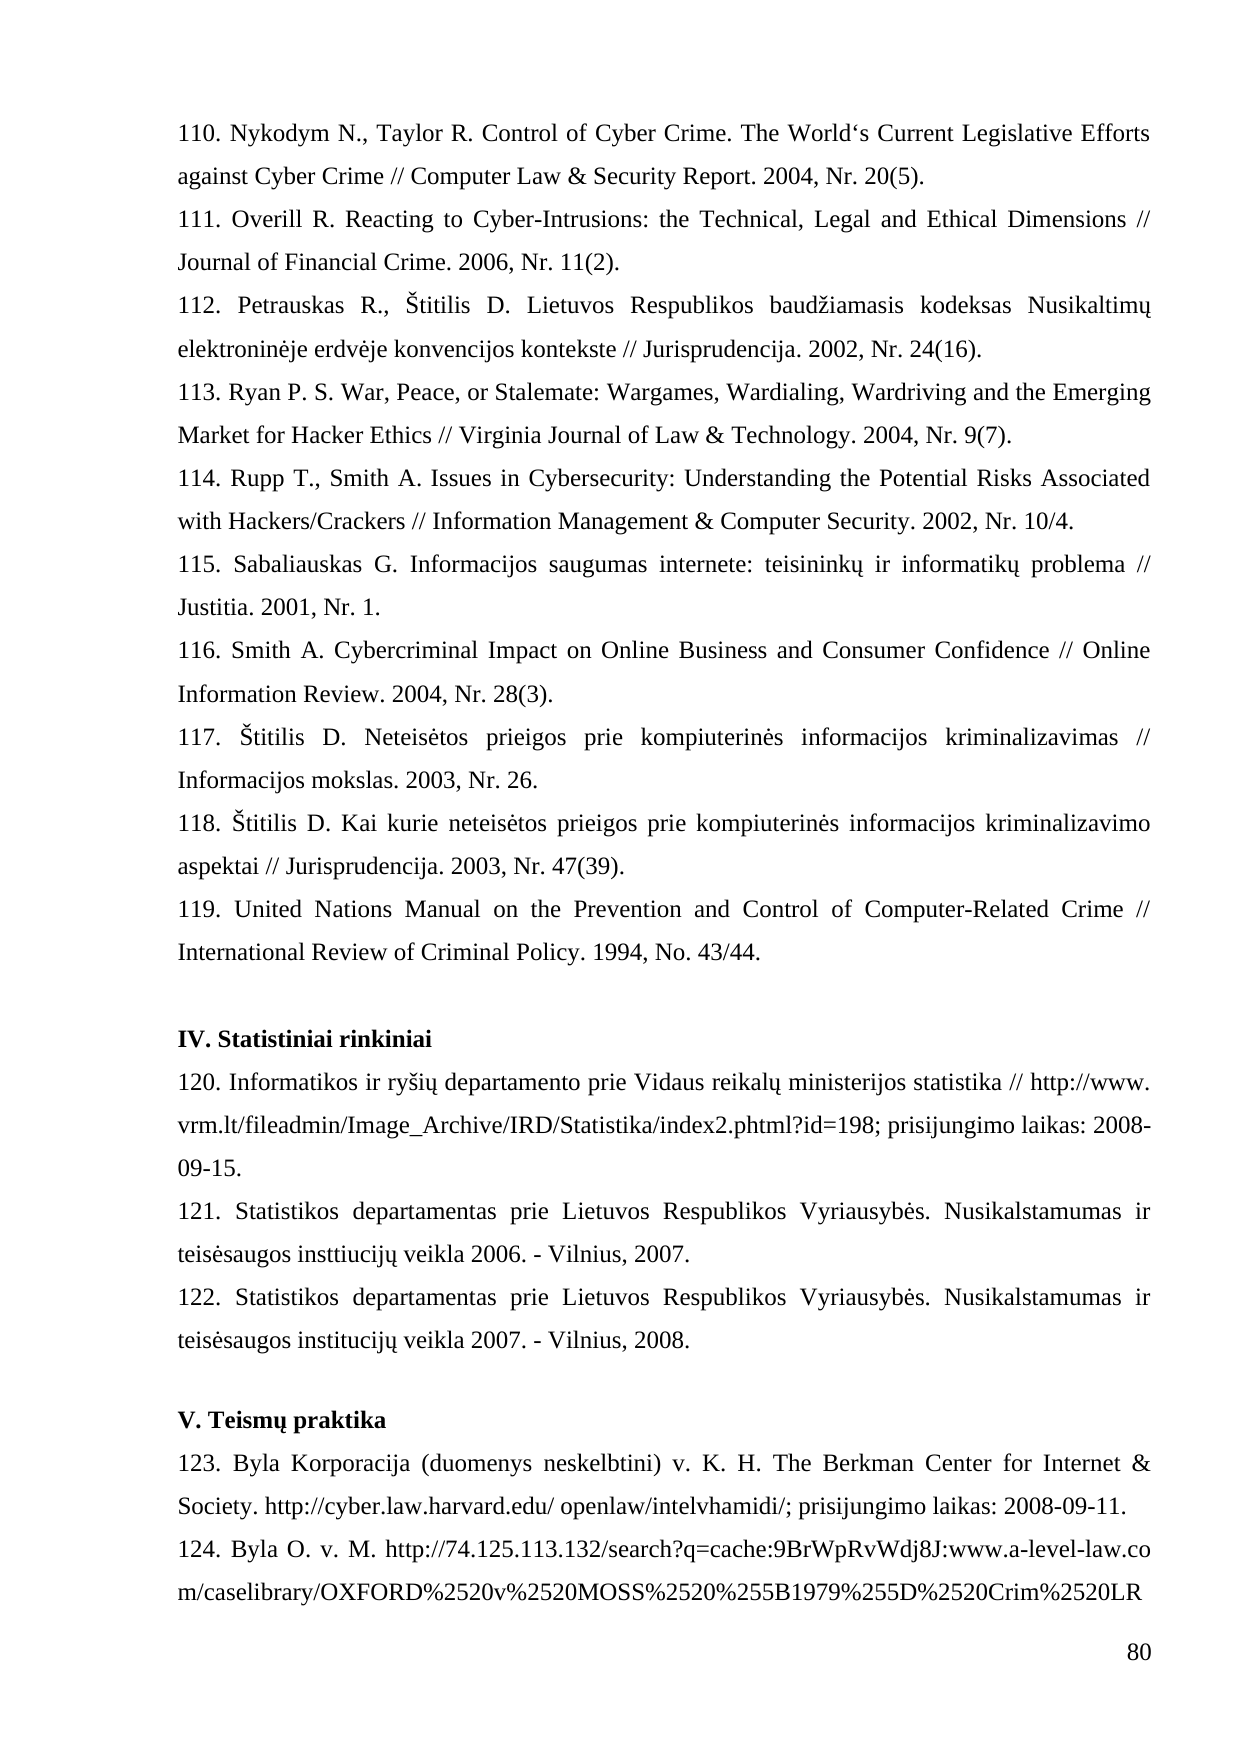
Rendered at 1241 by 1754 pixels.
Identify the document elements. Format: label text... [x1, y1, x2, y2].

list Štitilis D. Kai kurie neteisėtos prieigos prie kompiuterinės informacijos kriminalizavimo aspektai // Jurisprudencija. 2003, Nr. 47(39). [177, 808, 1152, 880]
list Nykodym N., Taylor R. Control of Cyber Crime. The World‘s Current Legislative Efforts against Cyber Crime // Computer Law & Security Report. 2004, Nr. 20(5). [177, 118, 1152, 190]
text IV. Statistiniai rinkiniai [177, 1024, 1152, 1052]
text V. Teismų praktika [177, 1405, 1152, 1433]
list Sabaliauskas G. Informacijos saugumas internete: teisininkų ir informatikų problema // Justitia. 2001, Nr. 1. [177, 549, 1152, 621]
list Overill R. Reacting to Cyber-Intrusions: the Technical, Legal and Ethical Dimensions // Journal of Financial Crime. 2006, Nr. 11(2). [177, 204, 1152, 276]
list Štitilis D. Neteisėtos prieigos prie kompiuterinės informacijos kriminalizavimas // Informacijos mokslas. 2003, Nr. 26. [177, 722, 1152, 794]
list Statistikos departamentas prie Lietuvos Respublikos Vyriausybės. Nusikalstamumas ir teisėsaugos institucijų veikla 2007. - Vilnius, 2008. [177, 1282, 1152, 1354]
list Petrauskas R., Štitilis D. Lietuvos Respublikos baudžiamasis kodeksas Nusikaltimų elektroninėje erdvėje konvencijos kontekste // Jurisprudencija. 2002, Nr. 24(16). [177, 291, 1152, 362]
list Byla Korporacija (duomenys neskelbtini) v. K. H. The Berkman Center for Internet & Society. http://cyber.law.harvard.edu/ openlaw/intelvhamidi/; prisijungimo laikas: 2008-09-11. [177, 1448, 1152, 1520]
list Rupp T., Smith A. Issues in Cybersecurity: Understanding the Potential Risks Associated with Hackers/Crackers // Information Management & Computer Security. 2002, Nr. 10/4. [177, 463, 1152, 535]
list Ryan P. S. War, Peace, or Stalemate: Wargames, Wardialing, Wardriving and the Emerging Market for Hacker Ethics // Virginia Journal of Law & Technology. 2004, Nr. 9(7). [177, 377, 1152, 449]
list Smith A. Cybercriminal Impact on Online Business and Consumer Confidence // Online Information Review. 2004, Nr. 28(3). [177, 636, 1152, 707]
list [177, 1534, 1152, 1606]
list Informatikos ir ryšių departamento prie Vidaus reikalų ministerijos statistika // http://www. vrm.lt/fileadmin/Image_Archive/IRD/Statistika/index2.phtml?id=198; prisijungimo laikas: 2008-09-15. [177, 1067, 1152, 1182]
list United Nations Manual on the Prevention and Control of Computer-Related Crime // International Review of Criminal Policy. 1994, No. 43/44. [177, 894, 1152, 966]
list Statistikos departamentas prie Lietuvos Respublikos Vyriausybės. Nusikalstamumas ir teisėsaugos insttiucijų veikla 2006. - Vilnius, 2007. [177, 1196, 1152, 1268]
